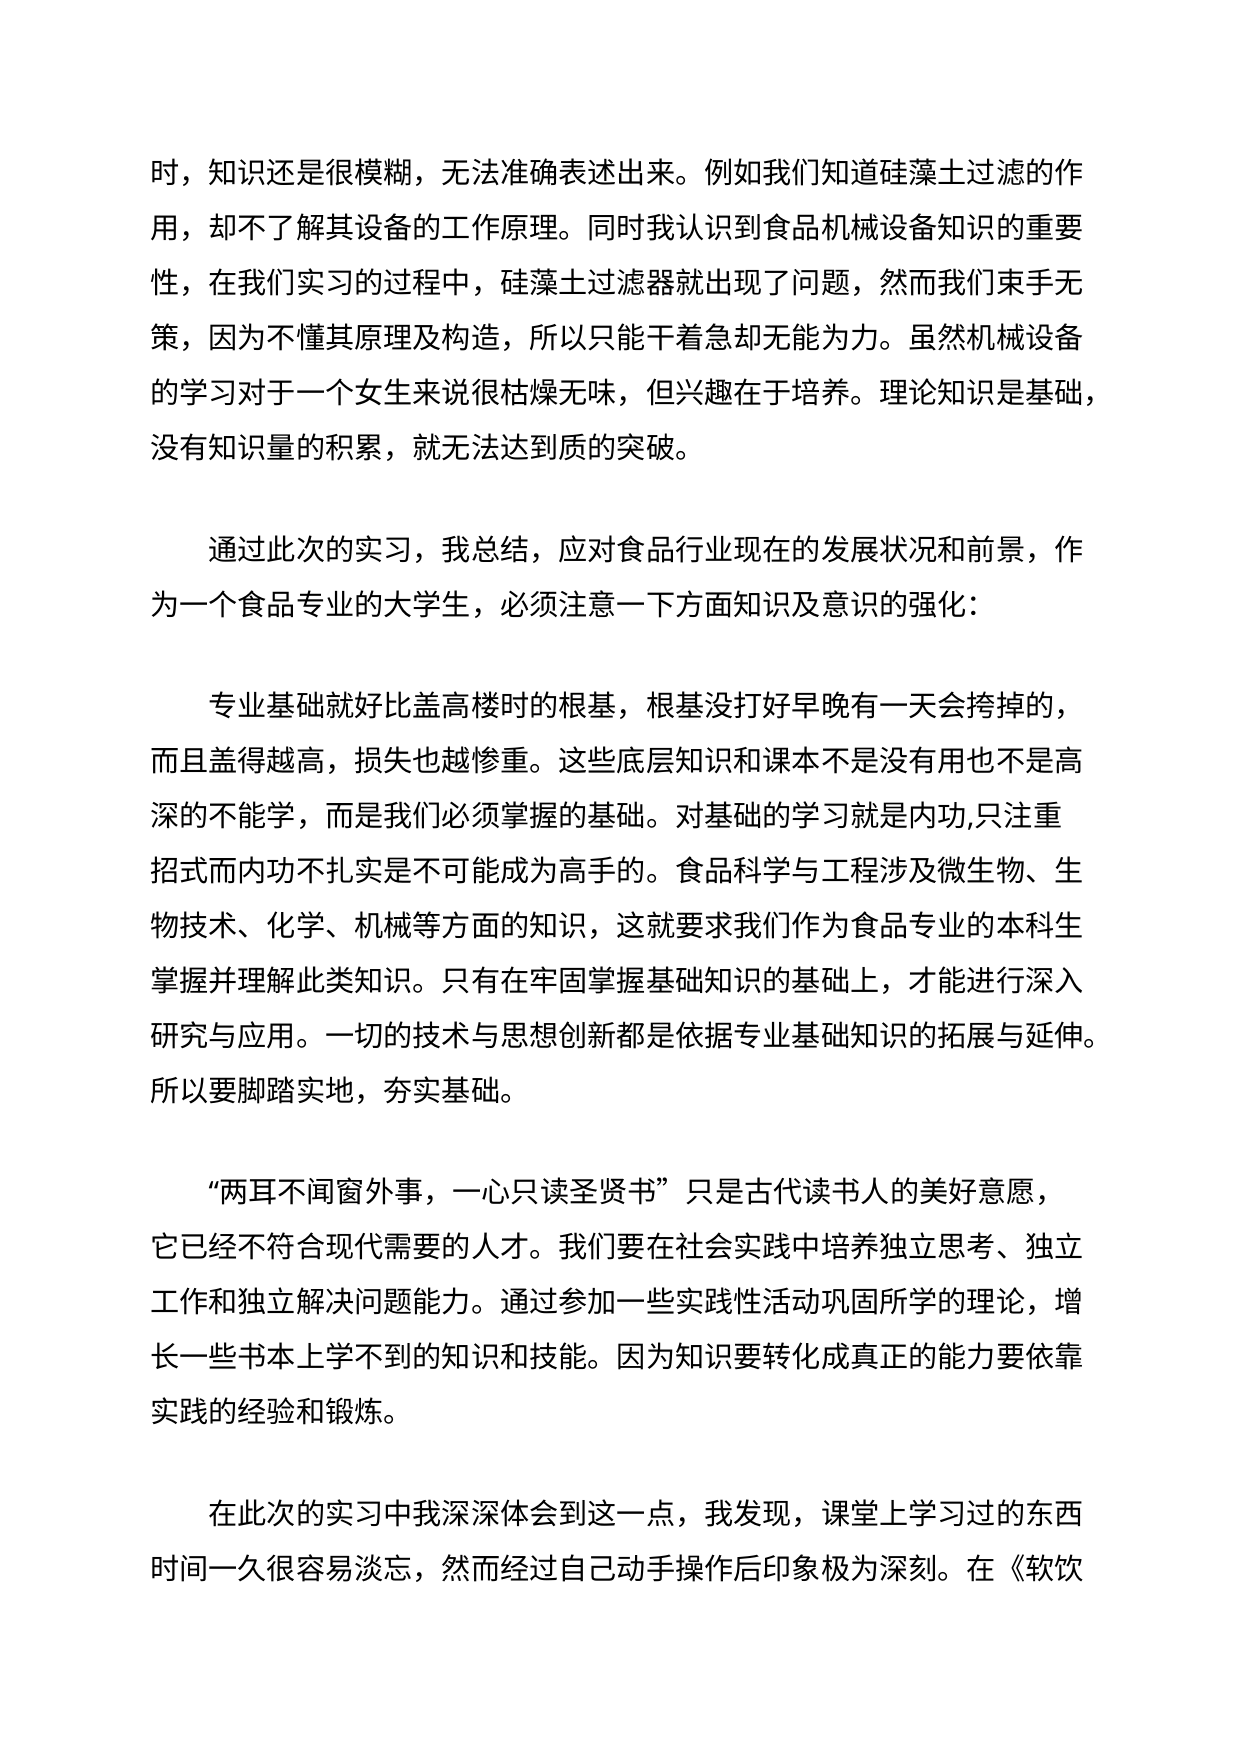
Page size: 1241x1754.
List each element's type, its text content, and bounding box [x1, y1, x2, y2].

text 通过此次的实习，我总结，应对食品行业现在的发展状况和前景，作为一个食品专业的大学生，必须注意一下方面知识及意识的强化： [150, 526, 1090, 623]
text “两耳不闻窗外事，一心只读圣贤书”只是古代读书人的美好意愿，它已经不符合现代需要的人才。我们要在社会实践中培养独立思考、独立工作和独立解决问题能力。通过参加一些实践性活动巩固所学的理论，增长一些书本上学不到的知识和技能。因为知识要转化成真正的能力要依靠实践的经验和锻炼。 [150, 1169, 1090, 1431]
text 专业基础就好比盖高楼时的根基，根基没打好早晚有一天会挎掉的，而且盖得越高，损失也越惨重。这些底层知识和课本不是没有用也不是高深的不能学，而是我们必须掌握的基础。对基础的学习就是内功,只注重招式而内功不扎实是不可能成为高手的。食品科学与工程涉及微生物、生物技术、化学、机械等方面的知识，这就要求我们作为食品专业的本科生掌握并理解此类知识。只有在牢固掌握基础知识的基础上，才能进行深入研究与应用。一切的技术与思想创新都是依据专业基础知识的拓展与延伸。所以要脚踏实地，夯实基础。 [150, 683, 1090, 1109]
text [150, 150, 1090, 467]
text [150, 1491, 1090, 1588]
